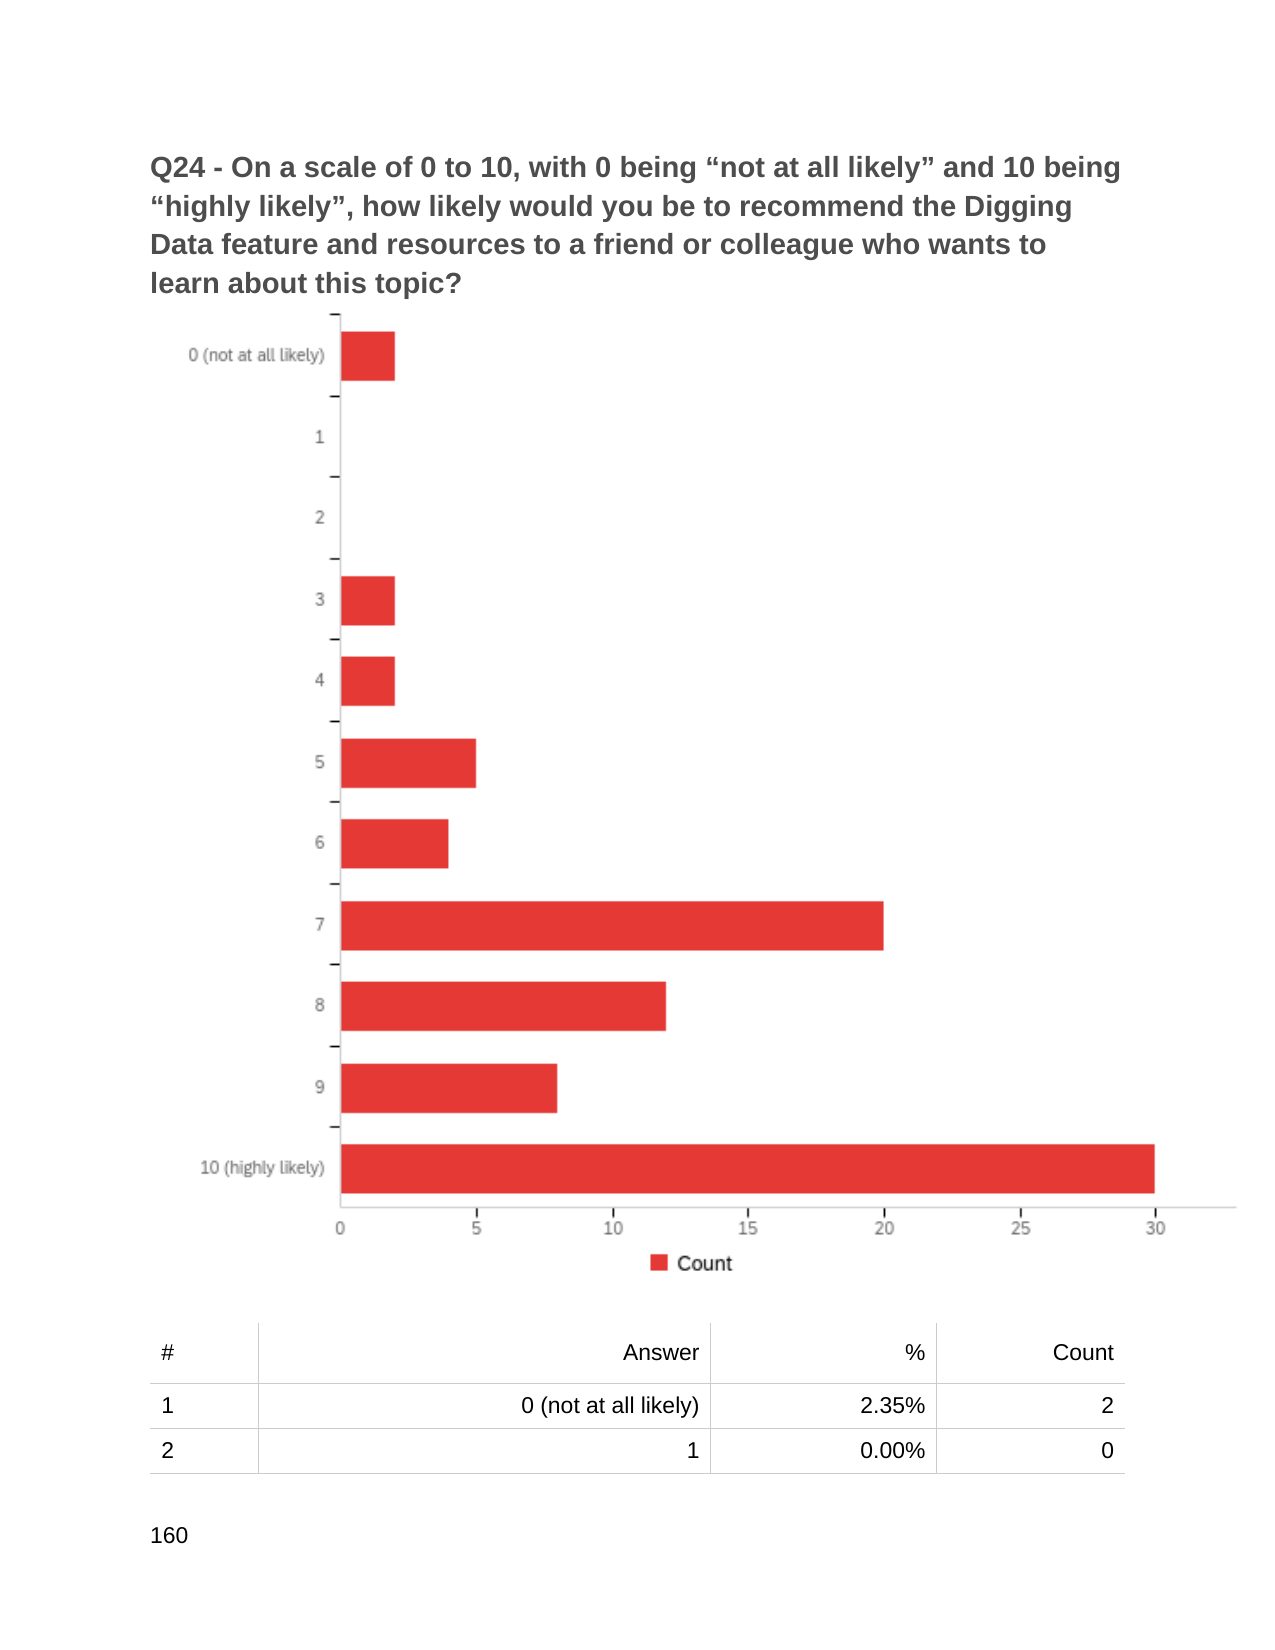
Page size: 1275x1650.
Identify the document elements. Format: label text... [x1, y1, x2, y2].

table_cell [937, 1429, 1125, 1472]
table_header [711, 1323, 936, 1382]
picture [150, 304, 1238, 1289]
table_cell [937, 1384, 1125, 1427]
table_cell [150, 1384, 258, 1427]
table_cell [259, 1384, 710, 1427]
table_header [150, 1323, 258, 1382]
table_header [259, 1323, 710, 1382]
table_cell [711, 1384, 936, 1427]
text Q24 - On a scale of 0 to 10, with 0 being “not at all likely” and 10 being “highly likely”, how likely would you be to recommend the Digging Data feature and resources to a friend or colleague who wants to learn about this topic? [150, 150, 1125, 299]
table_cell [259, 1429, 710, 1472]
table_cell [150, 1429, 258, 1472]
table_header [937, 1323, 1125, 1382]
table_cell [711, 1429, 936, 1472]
